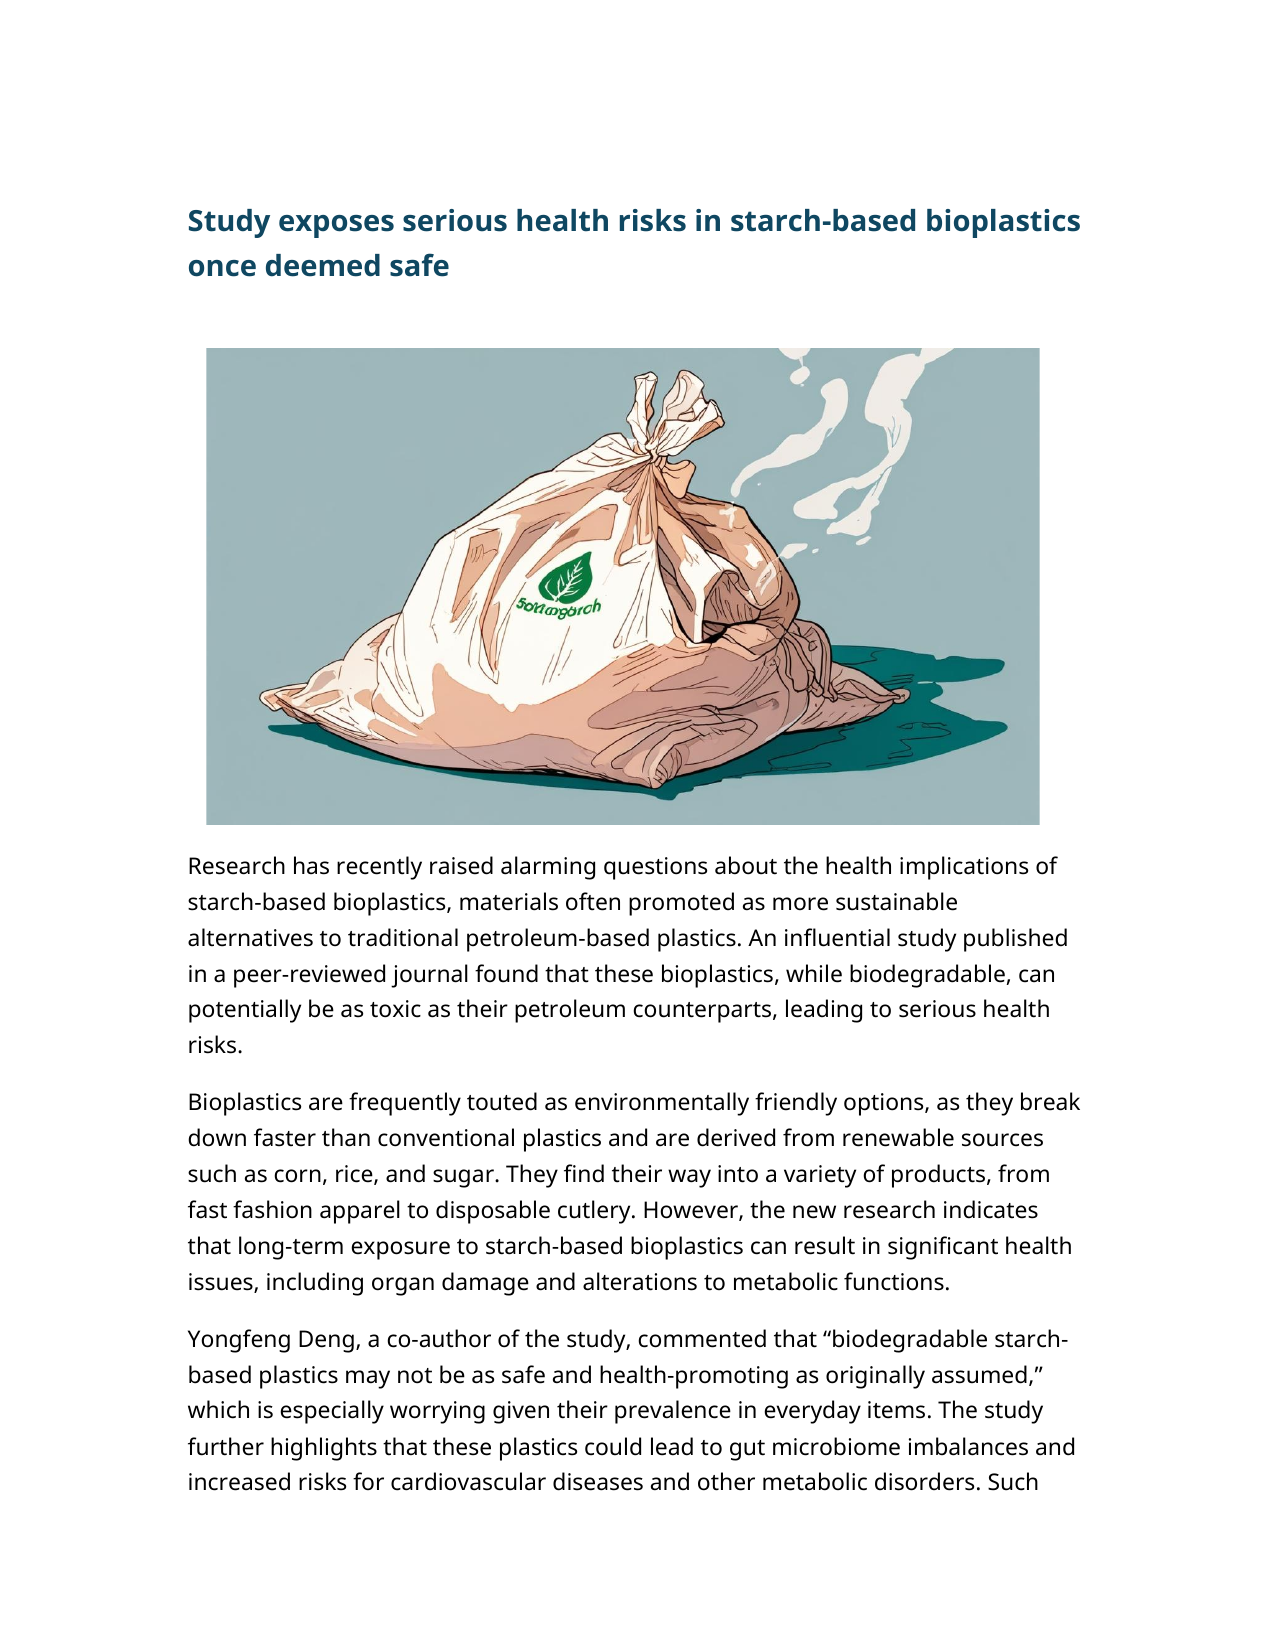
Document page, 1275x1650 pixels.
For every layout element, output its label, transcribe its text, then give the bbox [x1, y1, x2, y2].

picture [206, 348, 1040, 825]
subtitle Study exposes serious health risks in starch-based bioplastics once deemed safe [187, 200, 1087, 285]
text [187, 1323, 1087, 1498]
text Bioplastics are frequently touted as environmentally friendly options, as they break down faster than conventional plastics and are derived from renewable sources such as corn, rice, and sugar. They find their way into a variety of products, from fast fashion apparel to disposable cutlery. However, the new research indicates that long-term exposure to starch-based bioplastics can result in significant health issues, including organ damage and alterations to metabolic functions. [187, 1086, 1087, 1297]
text Research has recently raised alarming questions about the health implications of starch-based bioplastics, materials often promoted as more sustainable alternatives to traditional petroleum-based plastics. An influential study published in a peer-reviewed journal found that these bioplastics, while biodegradable, can potentially be as toxic as their petroleum counterparts, leading to serious health risks. [187, 850, 1087, 1061]
